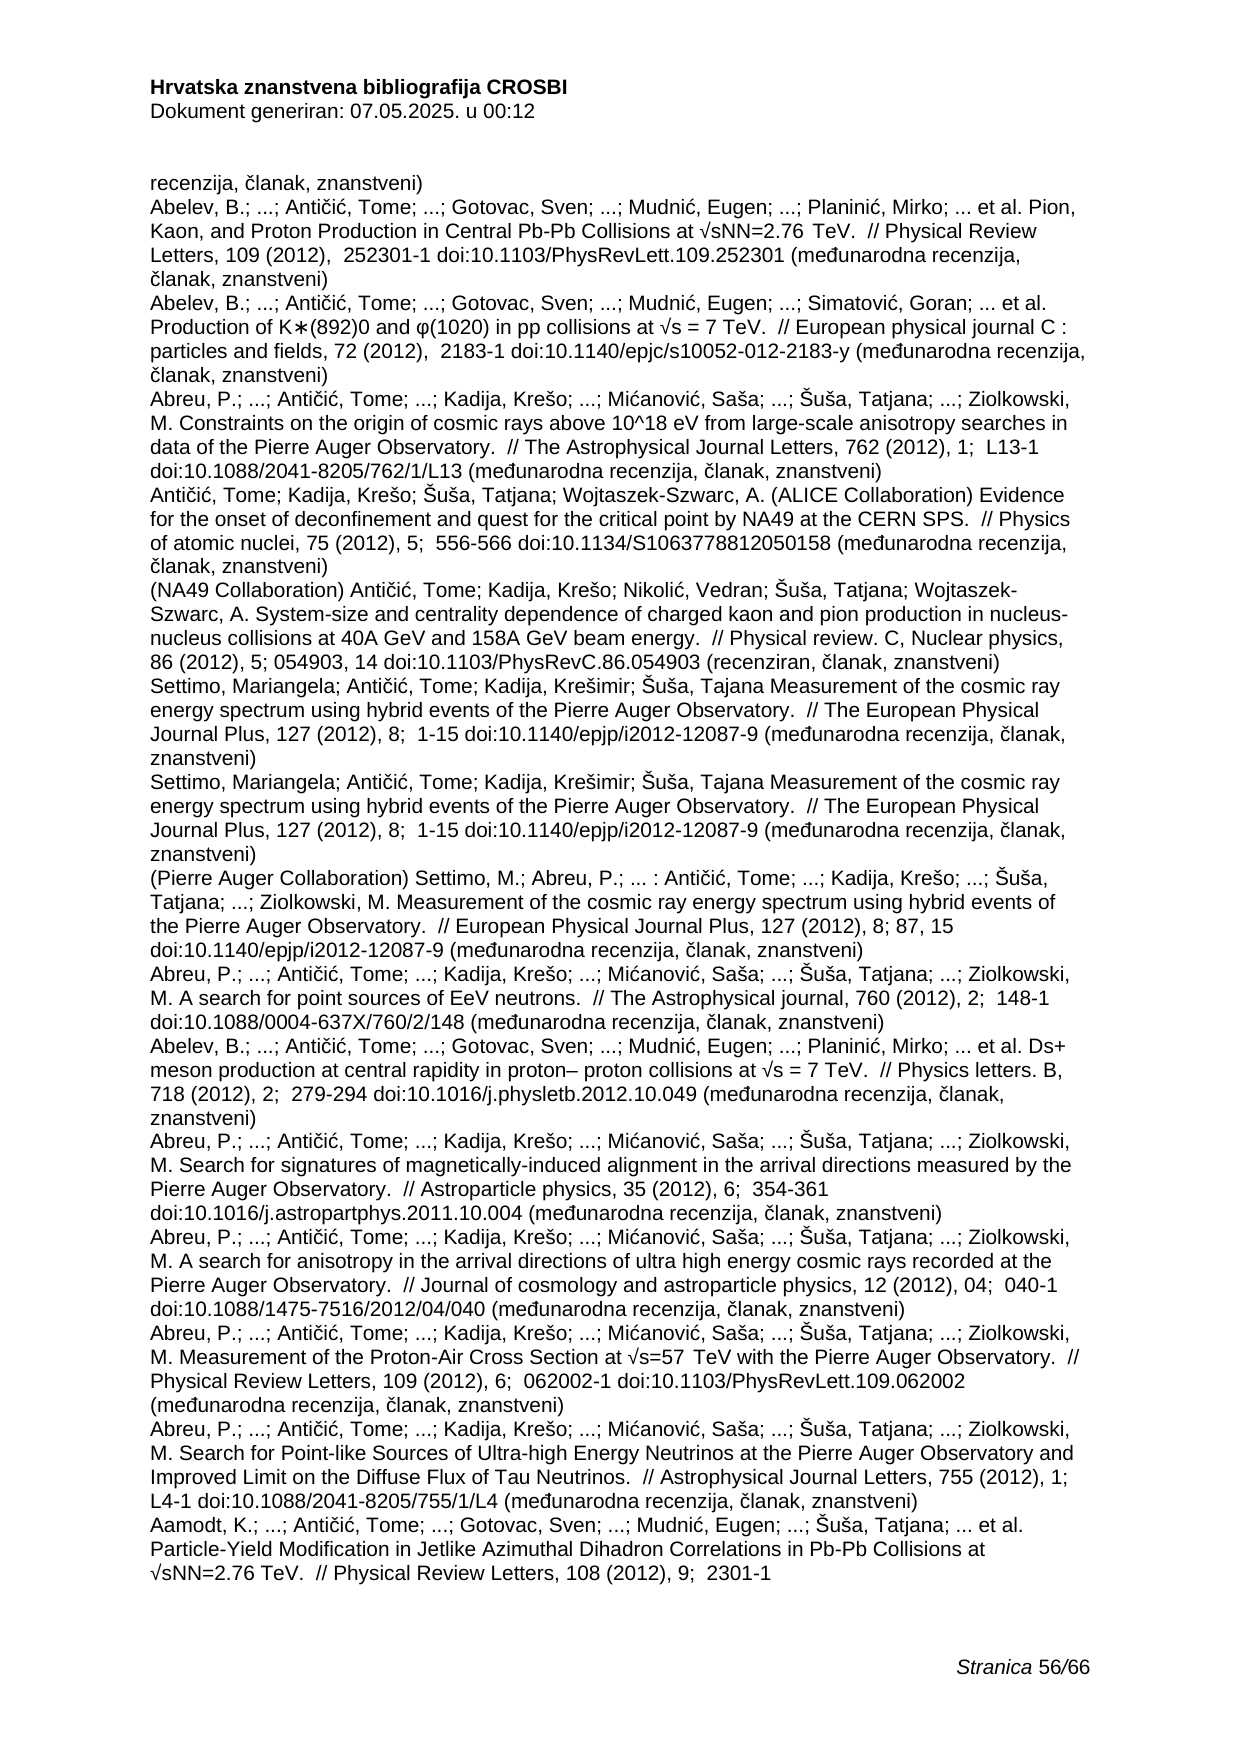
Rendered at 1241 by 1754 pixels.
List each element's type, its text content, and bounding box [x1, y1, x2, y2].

text Abreu, P.; ...; Antičić, Tome; ...; Kadija, Krešo; ...; Mićanović, Saša; ...; Šuša, Tatjana; ...; Ziolkowski, M. [150, 1321, 1090, 1417]
text Abreu, P.; ...; Antičić, Tome; ...; Kadija, Krešo; ...; Mićanović, Saša; ...; Šuša, Tatjana; ...; Ziolkowski, M. [150, 1417, 1090, 1513]
text Settimo, Mariangela; Antičić, Tome; Kadija, Krešimir; Šuša, Tajana [150, 770, 1090, 866]
text Abelev, B.; ...; Antičić, Tome; ...; Gotovac, Sven; ...; Mudnić, Eugen; ...; Planinić, Mirko; ... et al. [150, 1033, 1090, 1129]
text Settimo, Mariangela; Antičić, Tome; Kadija, Krešimir; Šuša, Tajana [150, 674, 1090, 770]
text Antičić, Tome; Kadija, Krešo; Šuša, Tatjana; Wojtaszek-Szwarc, A. (ALICE Collaboration) [150, 482, 1090, 578]
text (NA49 Collaboration) Antičić, Tome; Kadija, Krešo; Nikolić, Vedran; Šuša, Tatjana; Wojtaszek-Szwarc, A. [150, 578, 1090, 674]
text Abreu, P.; ...; Antičić, Tome; ...; Kadija, Krešo; ...; Mićanović, Saša; ...; Šuša, Tatjana; ...; Ziolkowski, M. [150, 387, 1090, 482]
text Abelev, B.; ...; Antičić, Tome; ...; Gotovac, Sven; ...; Mudnić, Eugen; ...; Simatović, Goran; ... et al. [150, 291, 1090, 387]
text (Pierre Auger Collaboration) Settimo, M.; Abreu, P.; ... : Antičić, Tome; ...; Kadija, Krešo; ...; Šuša, Tatjana; ...; Ziolkowski, M. [150, 866, 1090, 962]
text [150, 171, 1090, 195]
text Abelev, B.; ...; Antičić, Tome; ...; Gotovac, Sven; ...; Mudnić, Eugen; ...; Planinić, Mirko; ... et al. [150, 195, 1090, 291]
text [150, 1513, 1090, 1584]
text Abreu, P.; ...; Antičić, Tome; ...; Kadija, Krešo; ...; Mićanović, Saša; ...; Šuša, Tatjana; ...; Ziolkowski, M. [150, 962, 1090, 1033]
text Abreu, P.; ...; Antičić, Tome; ...; Kadija, Krešo; ...; Mićanović, Saša; ...; Šuša, Tatjana; ...; Ziolkowski, M. [150, 1225, 1090, 1321]
text Abreu, P.; ...; Antičić, Tome; ...; Kadija, Krešo; ...; Mićanović, Saša; ...; Šuša, Tatjana; ...; Ziolkowski, M. [150, 1129, 1090, 1225]
